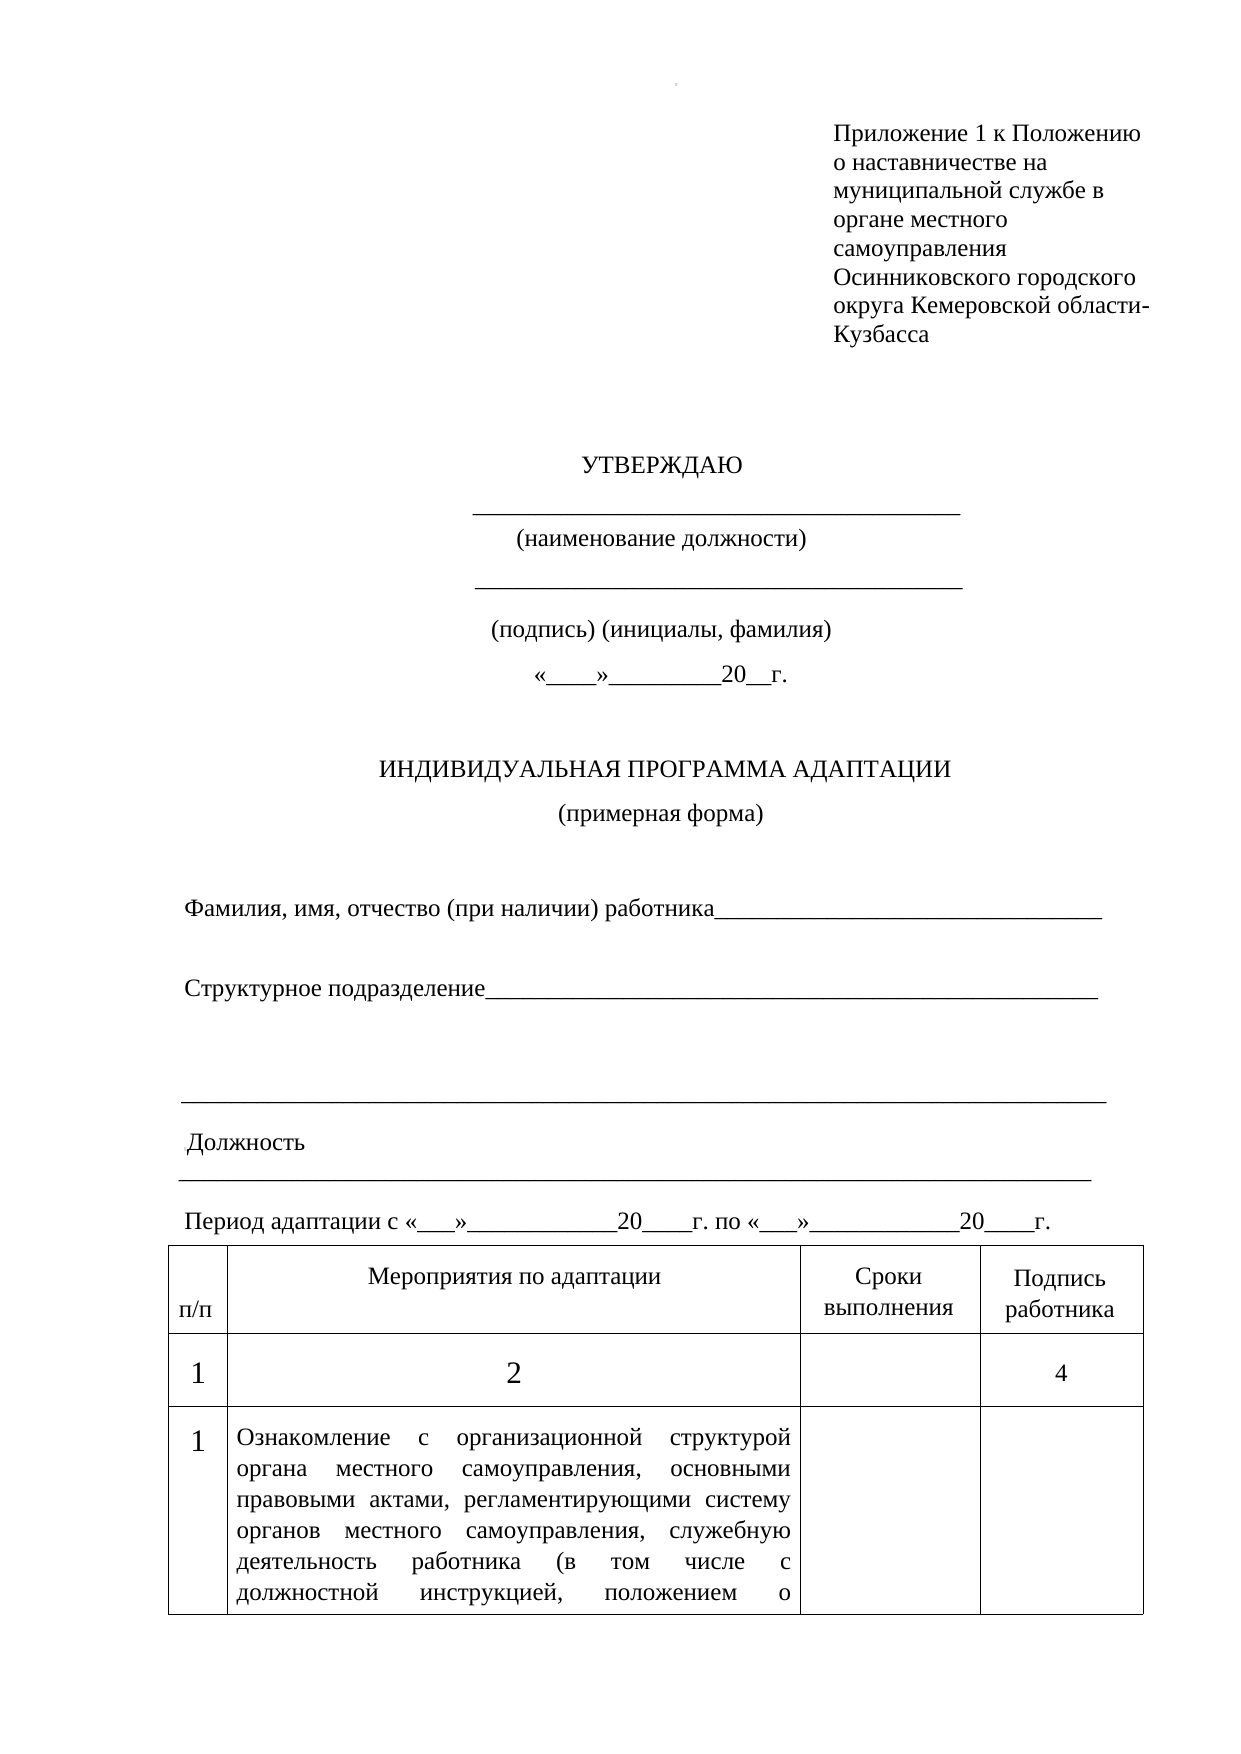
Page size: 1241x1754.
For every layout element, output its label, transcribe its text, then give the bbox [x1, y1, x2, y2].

text Структурное подразделение_________________________________________________ [184, 973, 1108, 1002]
text Период адаптации с «___»____________20____г. по «___»____________20____г. [184, 1206, 1150, 1234]
table_header Мероприятия по адаптации [228, 1246, 800, 1333]
table_cell 2 [228, 1334, 800, 1406]
table_cell 1 [169, 1407, 227, 1614]
table_cell 4 [981, 1334, 1143, 1406]
table_cell [801, 1407, 980, 1614]
text (подпись) (инициалы, фамилия) [200, 614, 1122, 643]
table_cell [981, 1407, 1143, 1614]
text _________________________________________________________________________ [179, 1156, 1152, 1184]
text _______________________________________ [473, 489, 1152, 518]
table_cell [228, 1407, 800, 1614]
text Фамилия, имя, отчество (при наличии) работника_______________________________ [184, 893, 1110, 922]
text __________________________________________________________________________ [181, 1077, 1152, 1106]
table_cell [801, 1334, 980, 1406]
text (наименование должности) [200, 523, 1122, 551]
table_header п/п [169, 1246, 227, 1333]
table_cell 1 [169, 1334, 227, 1406]
text _______________________________________ [475, 563, 1152, 592]
table_header Подпись работника [981, 1246, 1143, 1333]
text УТВЕРЖДАЮ [200, 450, 1123, 478]
text (примерная форма) [200, 798, 1121, 827]
text Должность [184, 1127, 1150, 1156]
table_header Сроки выполнения [801, 1246, 980, 1333]
text «____»_________20__г. [200, 659, 1121, 688]
text ИНДИВИДУАЛЬНАЯ ПРОГРАММА АДАПТАЦИИ [378, 754, 1150, 783]
text Приложение 1 к Положению о наставничестве на муниципальной службе в органе местного самоуправления Осинниковского городского округа Кемеровской области-Кузбасса [833, 118, 1152, 348]
